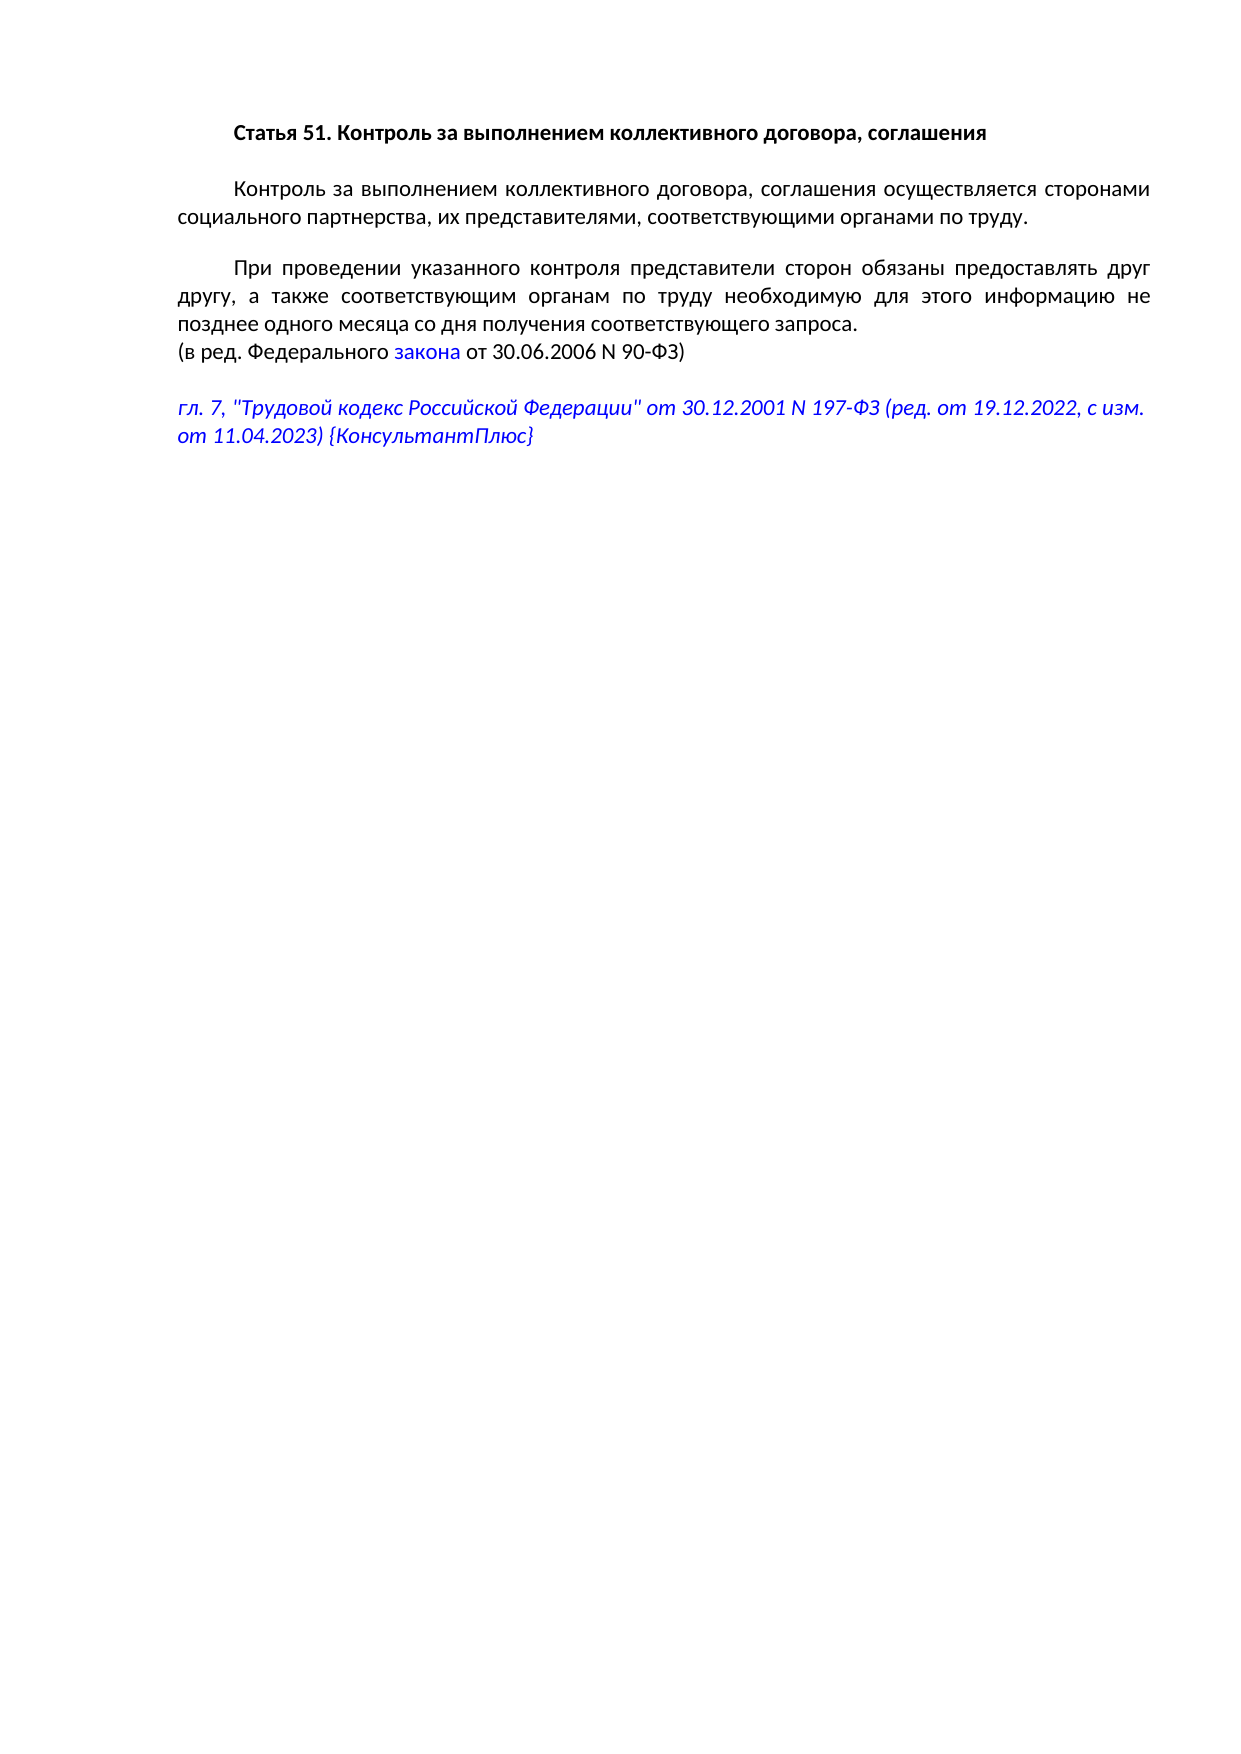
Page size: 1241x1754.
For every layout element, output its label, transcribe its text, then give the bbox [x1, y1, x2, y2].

title Статья 51. Контроль за выполнением коллективного договора, соглашения [177, 118, 1152, 146]
text (в ред. Федерального закона от 30.06.2006 N 90-ФЗ) [177, 337, 1152, 365]
text Контроль за выполнением коллективного договора, соглашения осуществляется сторонами социального партнерства, их представителями, соответствующими органами по труду. [177, 174, 1152, 230]
text гл. 7, "Трудовой кодекс Российской Федерации" от 30.12.2001 N 197-ФЗ (ред. от 19.12.2022, с изм. от 11.04.2023) {КонсультантПлюс} [177, 365, 1152, 477]
text При проведении указанного контроля представители сторон обязаны предоставлять друг другу, а также соответствующим органам по труду необходимую для этого информацию не позднее одного месяца со дня получения соответствующего запроса. [177, 253, 1152, 337]
